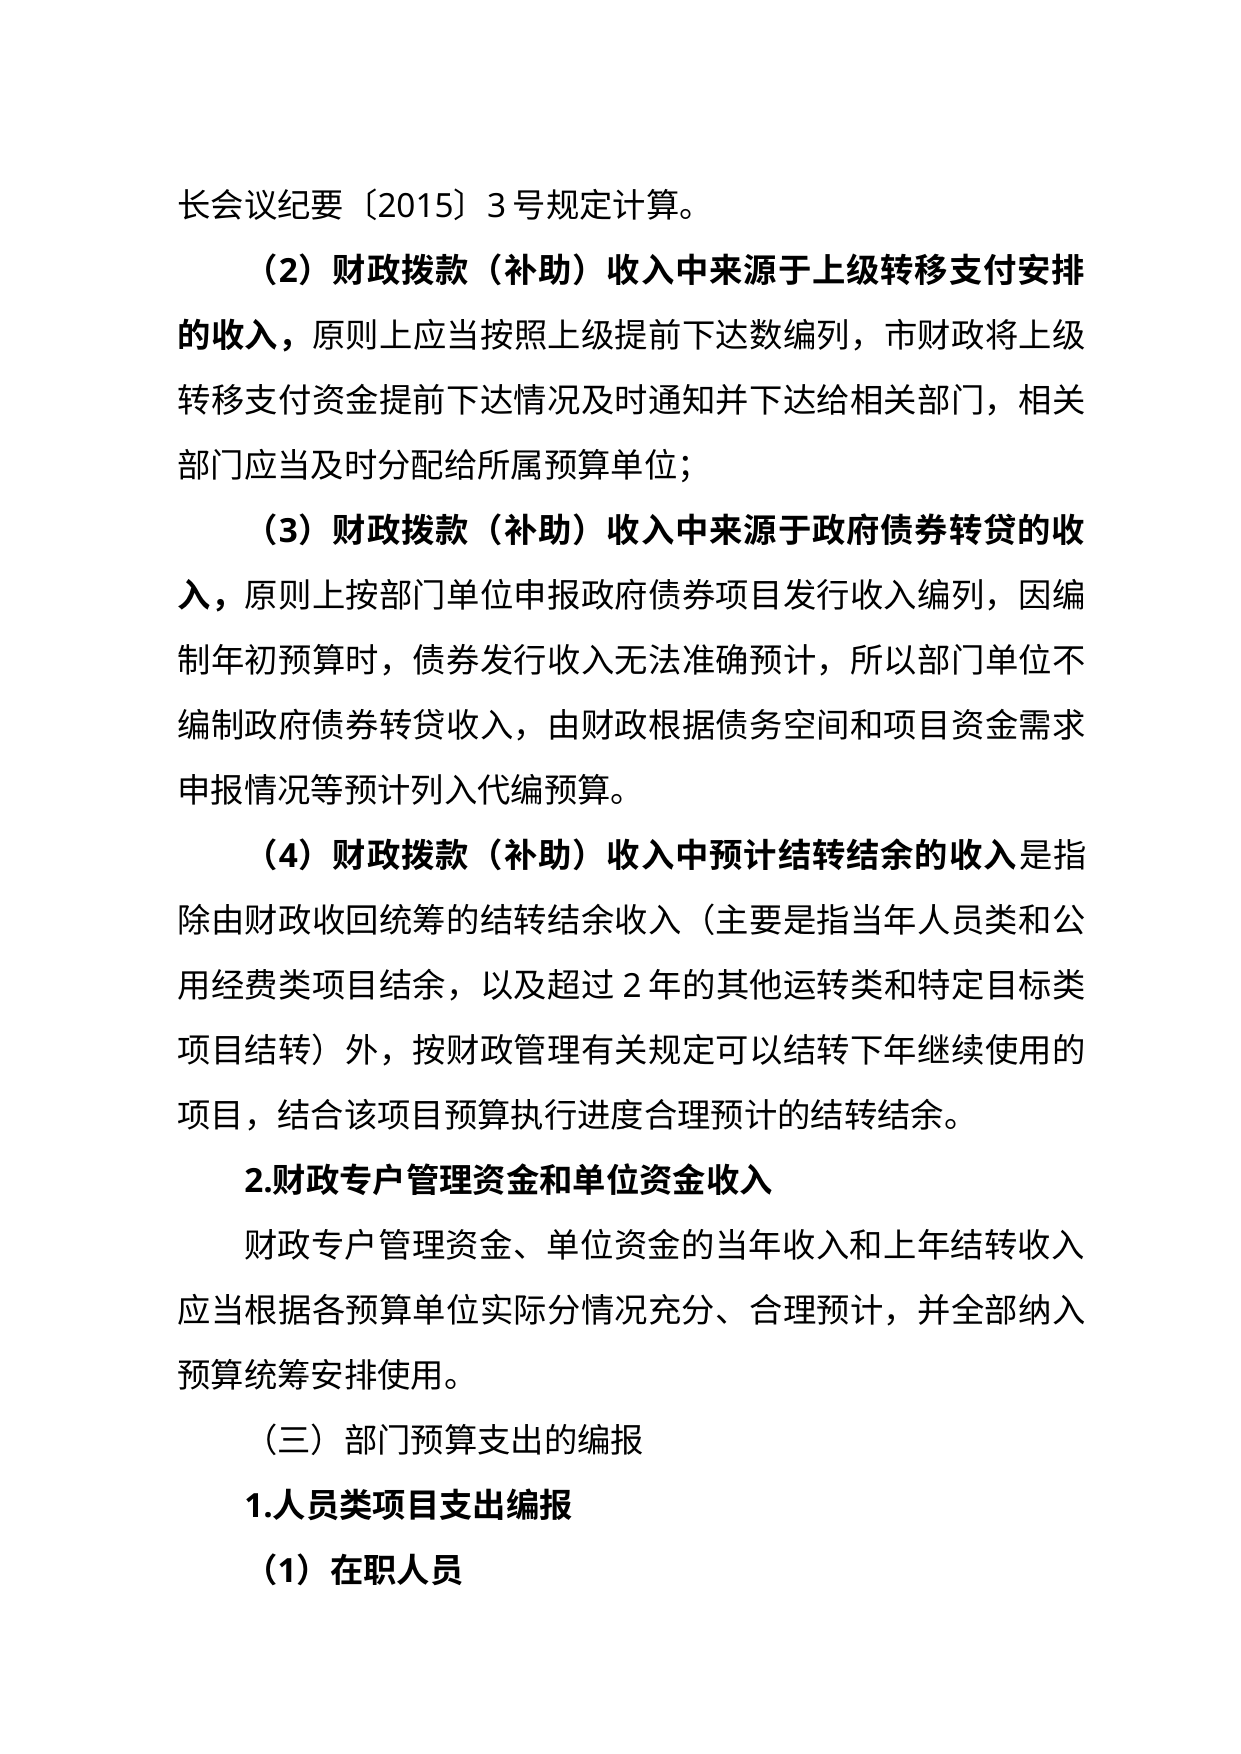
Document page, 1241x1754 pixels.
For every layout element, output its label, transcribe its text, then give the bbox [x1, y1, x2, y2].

text 1.人员类项目支出编报 [177, 1471, 1087, 1536]
text （2）财政拨款（补助）收入中来源于上级转移支付安排的收入，原则上应当按照上级提前下达数编列，市财政将上级转移支付资金提前下达情况及时通知并下达给相关部门，相关部门应当及时分配给所属预算单位； [177, 236, 1087, 496]
text （4）财政拨款（补助）收入中预计结转结余的收入是指除由财政收回统筹的结转结余收入（主要是指当年人员类和公用经费类项目结余，以及超过2年的其他运转类和特定目标类项目结转）外，按财政管理有关规定可以结转下年继续使用的项目，结合该项目预算执行进度合理预计的结转结余。 [177, 821, 1087, 1146]
text （三）部门预算支出的编报 [177, 1406, 1087, 1471]
text 财政专户管理资金、单位资金的当年收入和上年结转收入，应当根据各预算单位实际分情况充分、合理预计，并全部纳入预算统筹安排使用。 [177, 1211, 1087, 1406]
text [177, 171, 1087, 236]
text （3）财政拨款（补助）收入中来源于政府债券转贷的收入，原则上按部门单位申报政府债券项目发行收入编列，因编制年初预算时，债券发行收入无法准确预计，所以部门单位不编制政府债券转贷收入，由财政根据债务空间和项目资金需求申报情况等预计列入代编预算。 [177, 496, 1087, 821]
text （1）在职人员 [177, 1536, 1087, 1601]
text 2.财政专户管理资金和单位资金收入 [177, 1146, 1087, 1211]
